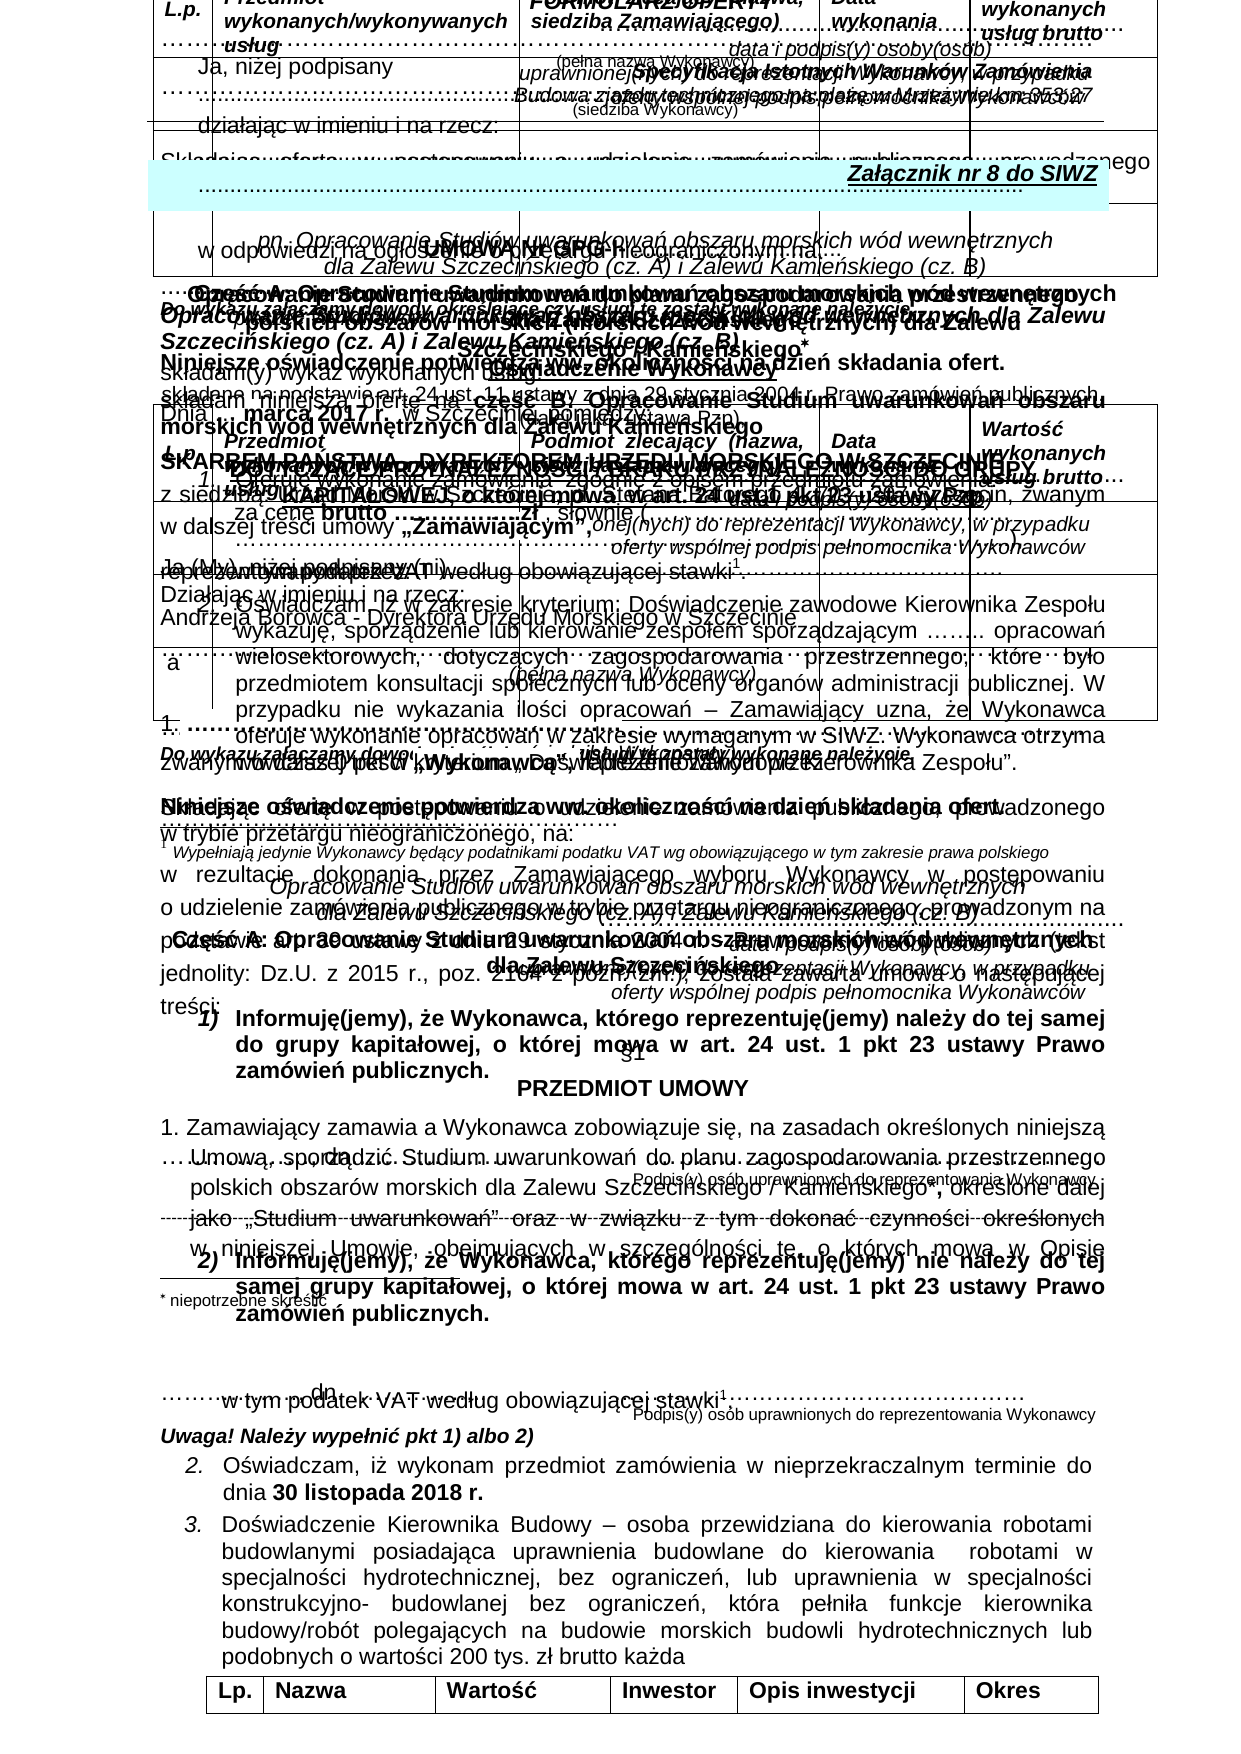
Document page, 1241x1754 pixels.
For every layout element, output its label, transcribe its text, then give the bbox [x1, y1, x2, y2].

list Oświadczam, iż wykonam przedmiot zamówienia w nieprzekraczalnym terminie do dnia 30 listopada 2018 r. [185, 1452, 1093, 1505]
text w tym podatek VAT według obowiązującej stawki. [185, 1387, 1093, 1413]
table_header Inwestor [611, 1677, 737, 1713]
list Doświadczenie Kierownika Budowy – osoba przewidziana do kierowania robotami budowlanymi posiadająca uprawnienia budowlane do kierowania robotami w specjalności hydrotechnicznej, bez ograniczeń, lub uprawnienia w specjalności konstrukcyjno- budowlanej bez ograniczeń, która pełniła funkcje kierownika budowy/robót polegających na budowie morskich budowli hydrotechnicznych lub podobnych o wartości 200 tys. zł brutto każda [184, 1511, 1093, 1669]
table_header Wartość robót brutto [436, 1677, 610, 1713]
table_header Okres realizacji robót [965, 1677, 1098, 1713]
table_header Lp. [207, 1677, 263, 1713]
table_header Opis inwestycji [738, 1677, 964, 1713]
table_header Nazwa zadania [264, 1677, 435, 1713]
